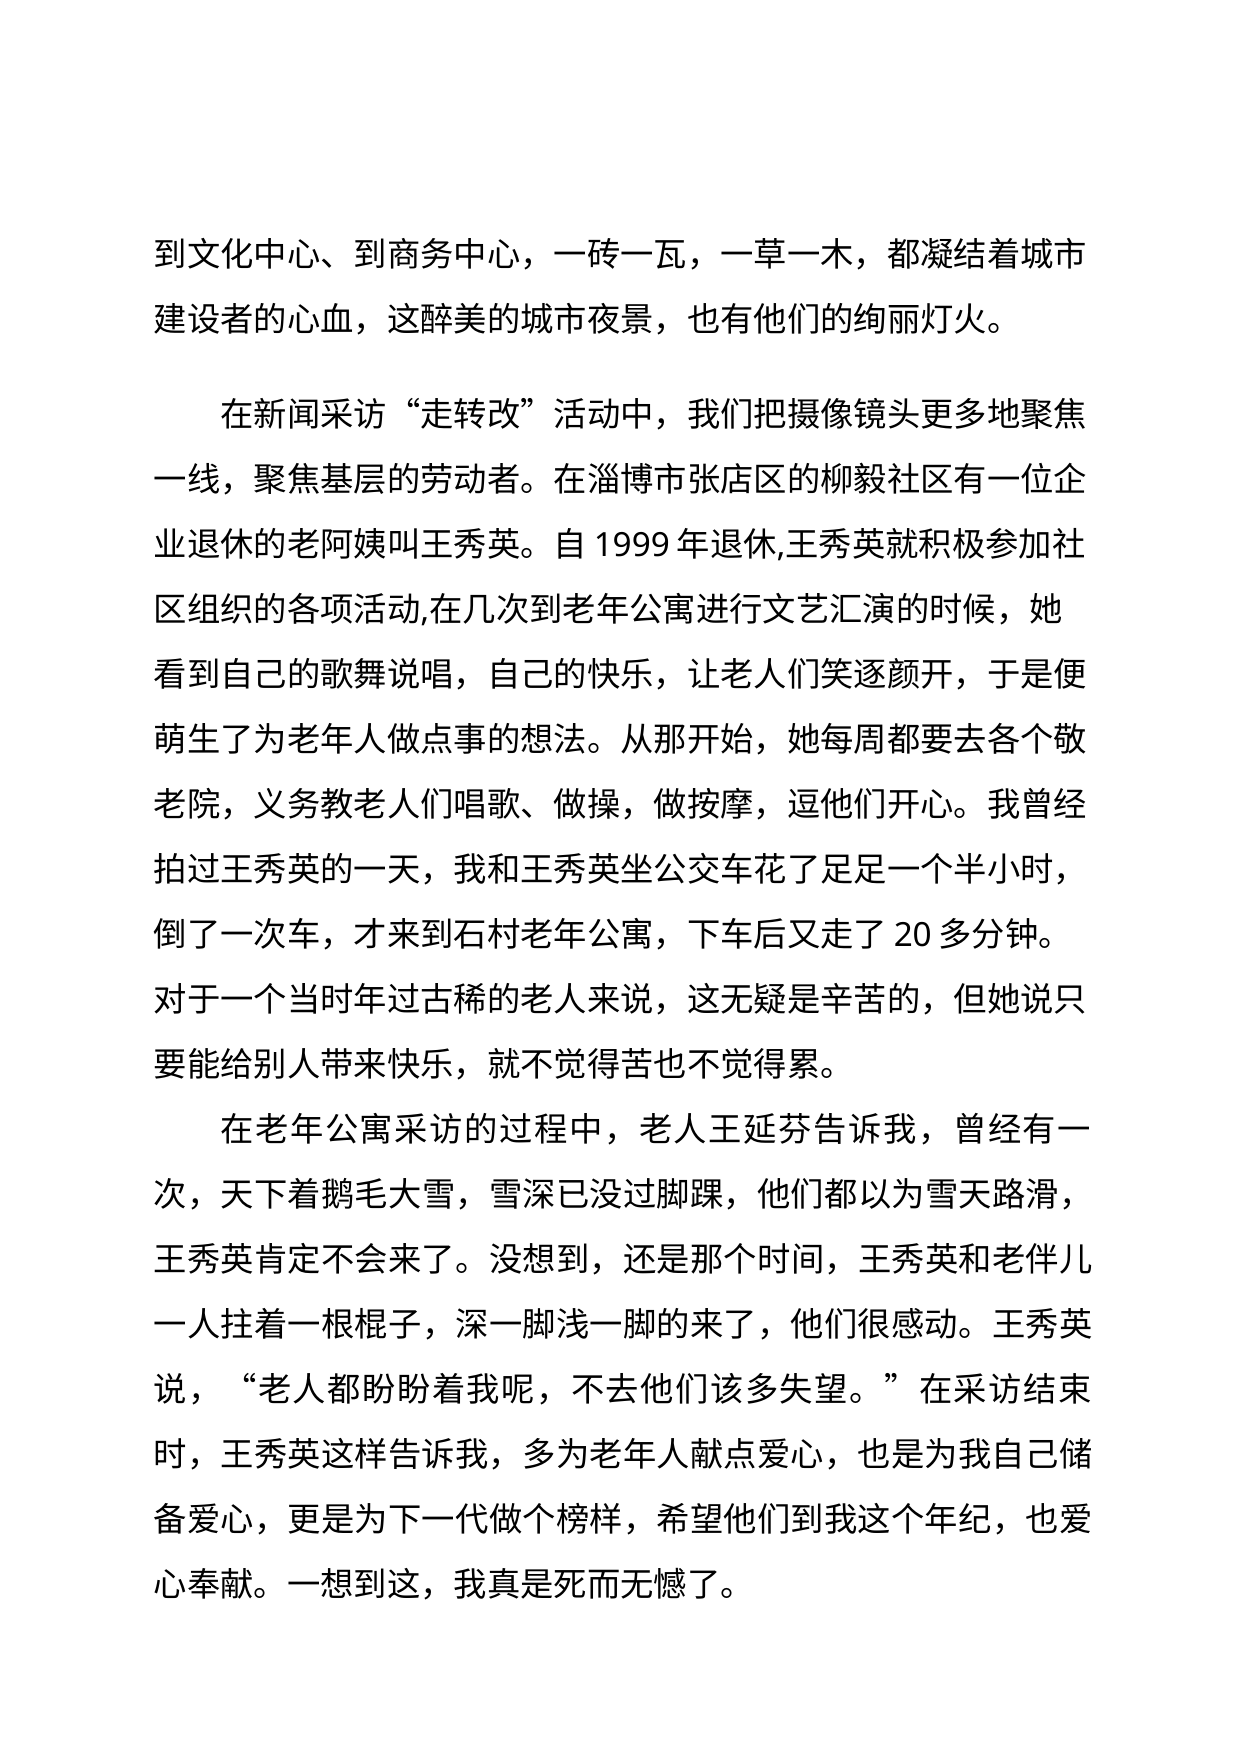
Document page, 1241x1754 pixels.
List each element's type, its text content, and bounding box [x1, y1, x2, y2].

text 在新闻采访“走转改”活动中，我们把摄像镜头更多地聚焦一线，聚焦基层的劳动者。在淄博市张店区的柳毅社区有一位企业退休的老阿姨叫王秀英。自1999年退休,王秀英就积极参加社区组织的各项活动,在几次到老年公寓进行文艺汇演的时候，她看到自己的歌舞说唱，自己的快乐，让老人们笑逐颜开，于是便萌生了为老年人做点事的想法。从那开始，她每周都要去各个敬老院，义务教老人们唱歌、做操，做按摩，逗他们开心。我曾经拍过王秀英的一天，我和王秀英坐公交车花了足足一个半小时，倒了一次车，才来到石村老年公寓，下车后又走了20多分钟。对于一个当时年过古稀的老人来说，这无疑是辛苦的，但她说只要能给别人带来快乐，就不觉得苦也不觉得累。 [153, 379, 1093, 1094]
text 在老年公寓采访的过程中，老人王延芬告诉我，曾经有一次，天下着鹅毛大雪，雪深已没过脚踝，他们都以为雪天路滑，王秀英肯定不会来了。没想到，还是那个时间，王秀英和老伴儿一人拄着一根棍子，深一脚浅一脚的来了，他们很感动。王秀英说，“老人都盼盼着我呢，不去他们该多失望。”在采访结束时，王秀英这样告诉我，多为老年人献点爱心，也是为我自己储备爱心，更是为下一代做个榜样，希望他们到我这个年纪，也爱心奉献。一想到这，我真是死而无憾了。 [153, 1094, 1093, 1614]
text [153, 220, 1093, 350]
